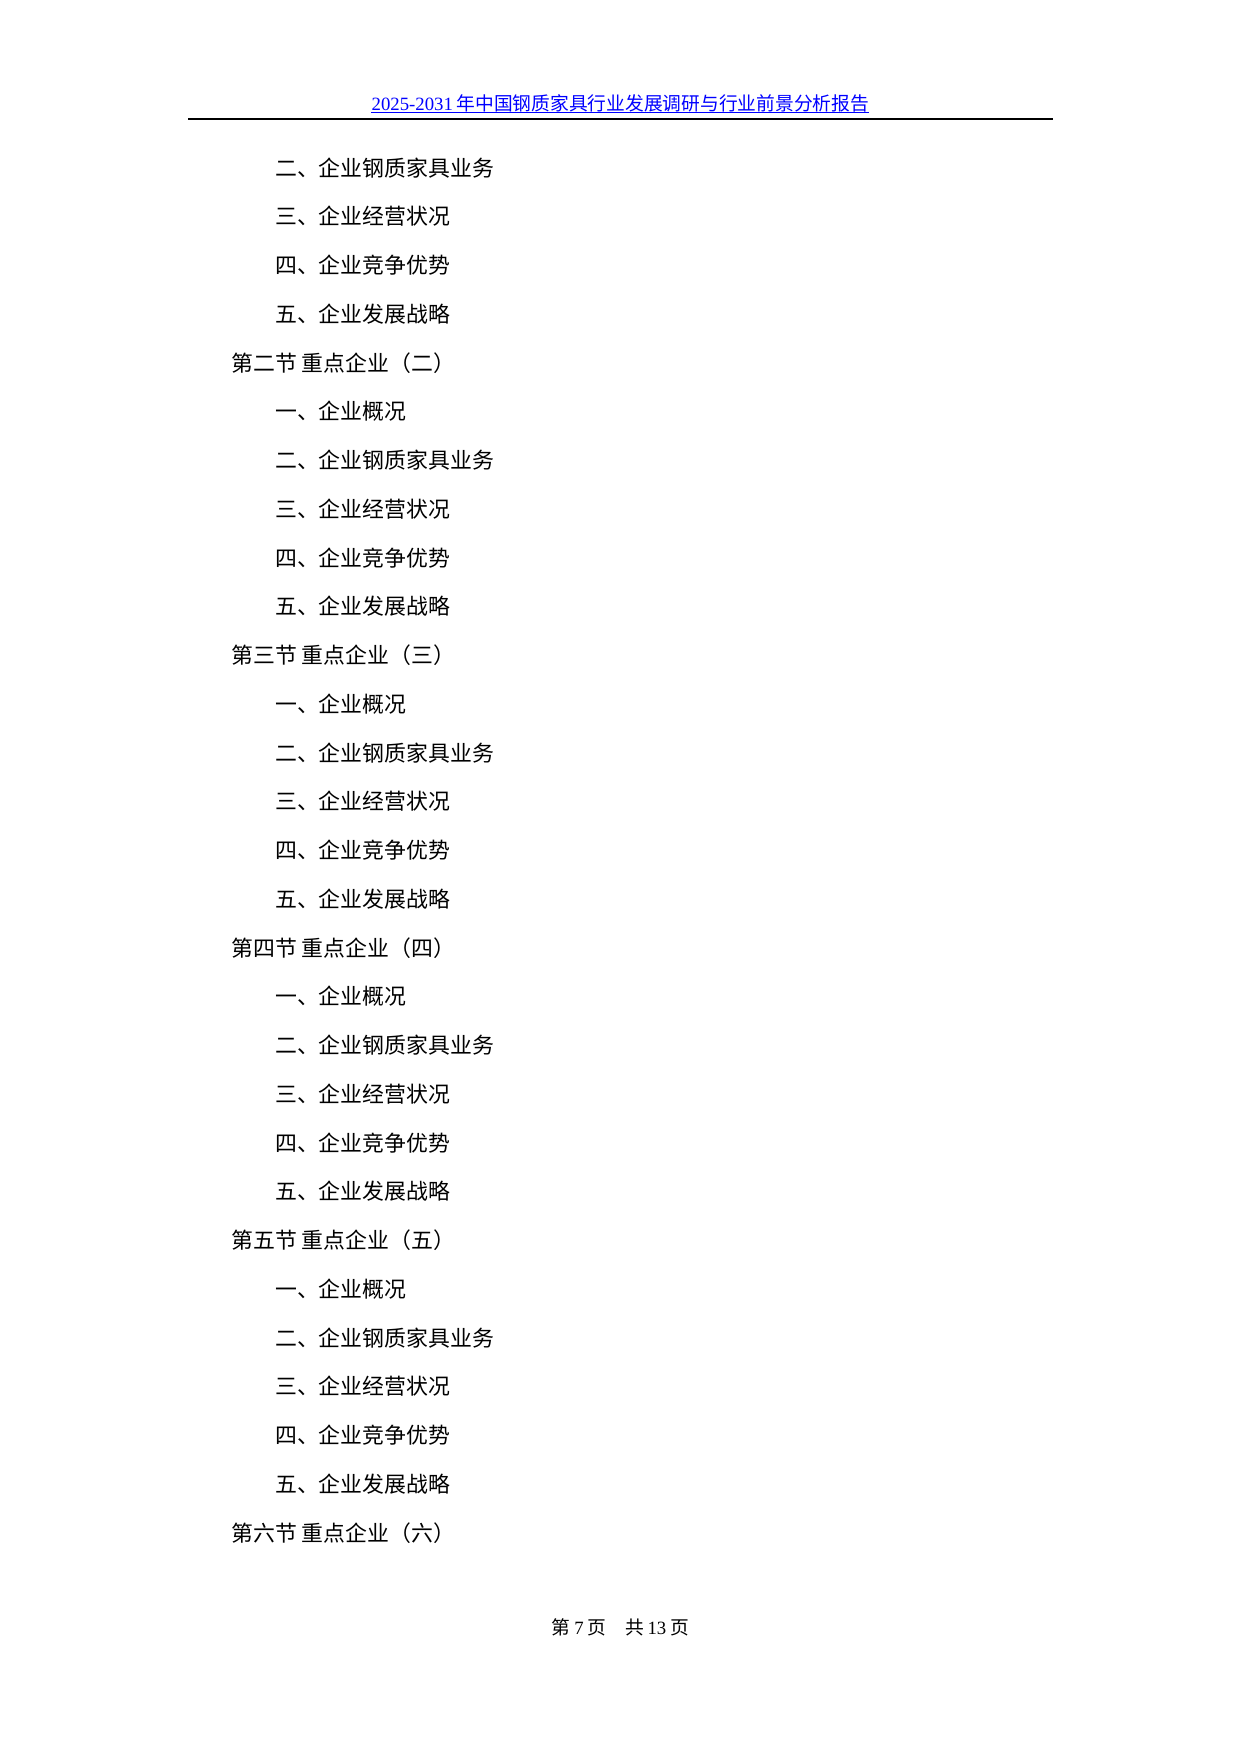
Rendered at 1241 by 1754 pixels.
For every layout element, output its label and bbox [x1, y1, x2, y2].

text [187, 150, 1053, 1548]
